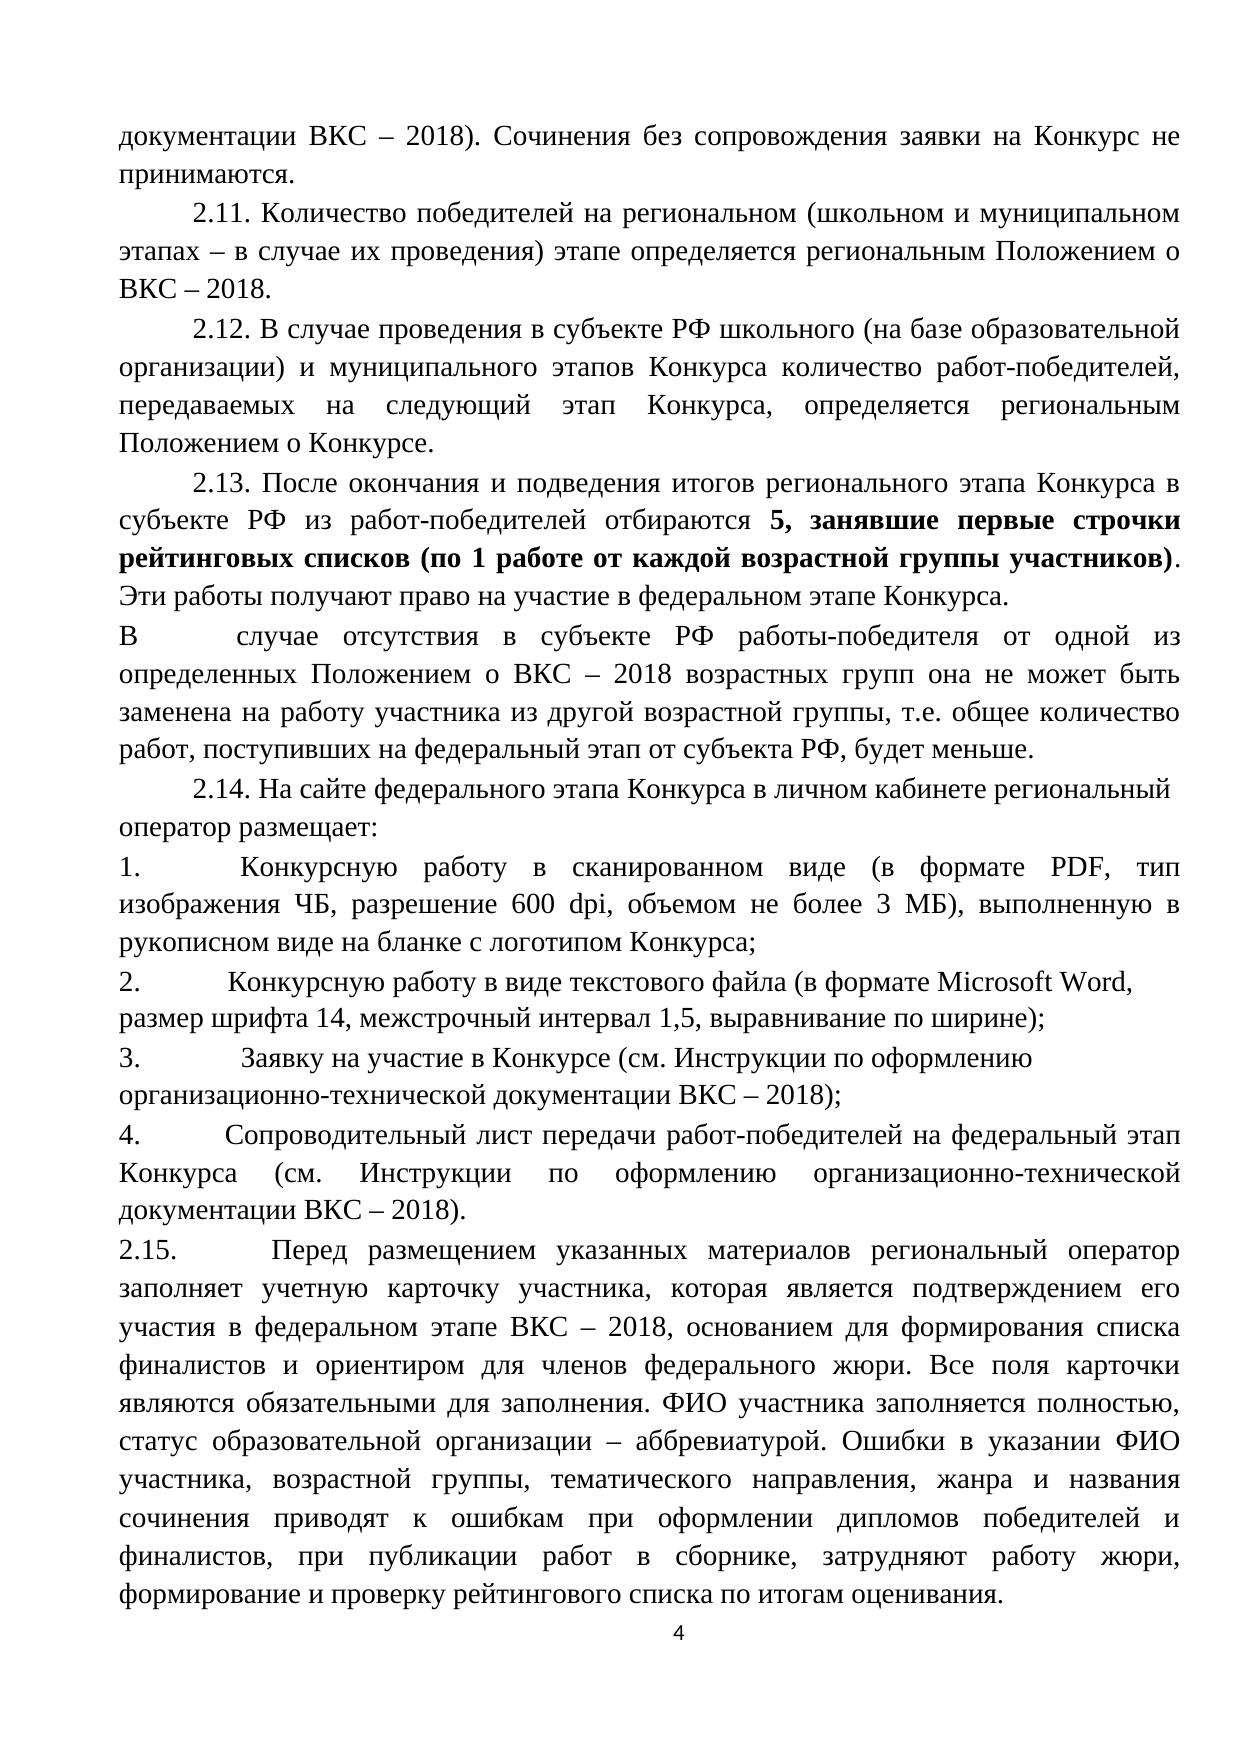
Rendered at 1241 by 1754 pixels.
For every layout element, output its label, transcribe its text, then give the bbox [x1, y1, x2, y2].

list Сопроводительный лист передачи работ-победителей на федеральный этап Конкурса (см. Инструкции по оформлению организационно-технической документации ВКС – 2018). [119, 1117, 1181, 1226]
text 2.14. На сайте федерального этапа Конкурса в личном кабинете региональный оператор размещает: [119, 772, 1181, 842]
text документации ВКС – 2018). Сочинения без сопровождения заявки на Конкурс не принимаются. [119, 118, 1181, 189]
text 2.12. В случае проведения в субъекте РФ школьного (на базе образовательной организации) и муниципального этапов Конкурса количество работ-победителей, передаваемых на следующий этап Конкурса, определяется региональным Положением о Конкурсе. [119, 311, 1181, 458]
list Конкурсную работу в виде текстового файла (в формате Microsoft Word, размер шрифта 14, межстрочный интервал 1,5, выравнивание по ширине); [119, 964, 1181, 1034]
list Перед размещением указанных материалов региональный оператор заполняет учетную карточку участника, которая является подтверждением его участия в федеральном этапе ВКС – 2018, основанием для формирования списка финалистов и ориентиром для членов федерального жюри. Все поля карточки являются обязательными для заполнения. ФИО участника заполняется полностью, статус образовательной организации – аббревиатурой. Ошибки в указании ФИО участника, возрастной группы, тематического направления, жанра и названия сочинения приводят к ошибкам при оформлении дипломов победителей и финалистов, при публикации работ в сборнике, затрудняют работу жюри, формирование и проверку рейтингового списка по итогам оценивания. [119, 1232, 1181, 1610]
text 2.11. Количество победителей на региональном (школьном и муниципальном этапах – в случае их проведения) этапе определяется региональным Положением о ВКС – 2018. [119, 196, 1181, 305]
list случае отсутствия в субъекте РФ работы-победителя от одной из определенных Положением о ВКС – 2018 возрастных групп она не может быть заменена на работу участника из другой возрастной группы, т.е. общее количество работ, поступивших на федеральный этап от субъекта РФ, будет меньше. [119, 618, 1181, 765]
list Заявку на участие в Конкурсе (см. Инструкции по оформлению организационно-технической документации ВКС – 2018); [119, 1040, 1181, 1111]
text 4 [673, 1618, 1181, 1646]
list Конкурсную работу в сканированном виде (в формате PDF, тип изображения ЧБ, разрешение 600 dpi, объемом не более 3 МБ), выполненную в рукописном виде на бланке с логотипом Конкурса; [119, 849, 1181, 957]
text 2.13. После окончания и подведения итогов регионального этапа Конкурса в субъекте РФ из работ-победителей отбираются 5, занявшие первые строчки рейтинговых списков (по 1 работе от каждой возрастной группы участников). Эти работы получают право на участие в федеральном этапе Конкурса. [119, 465, 1181, 612]
